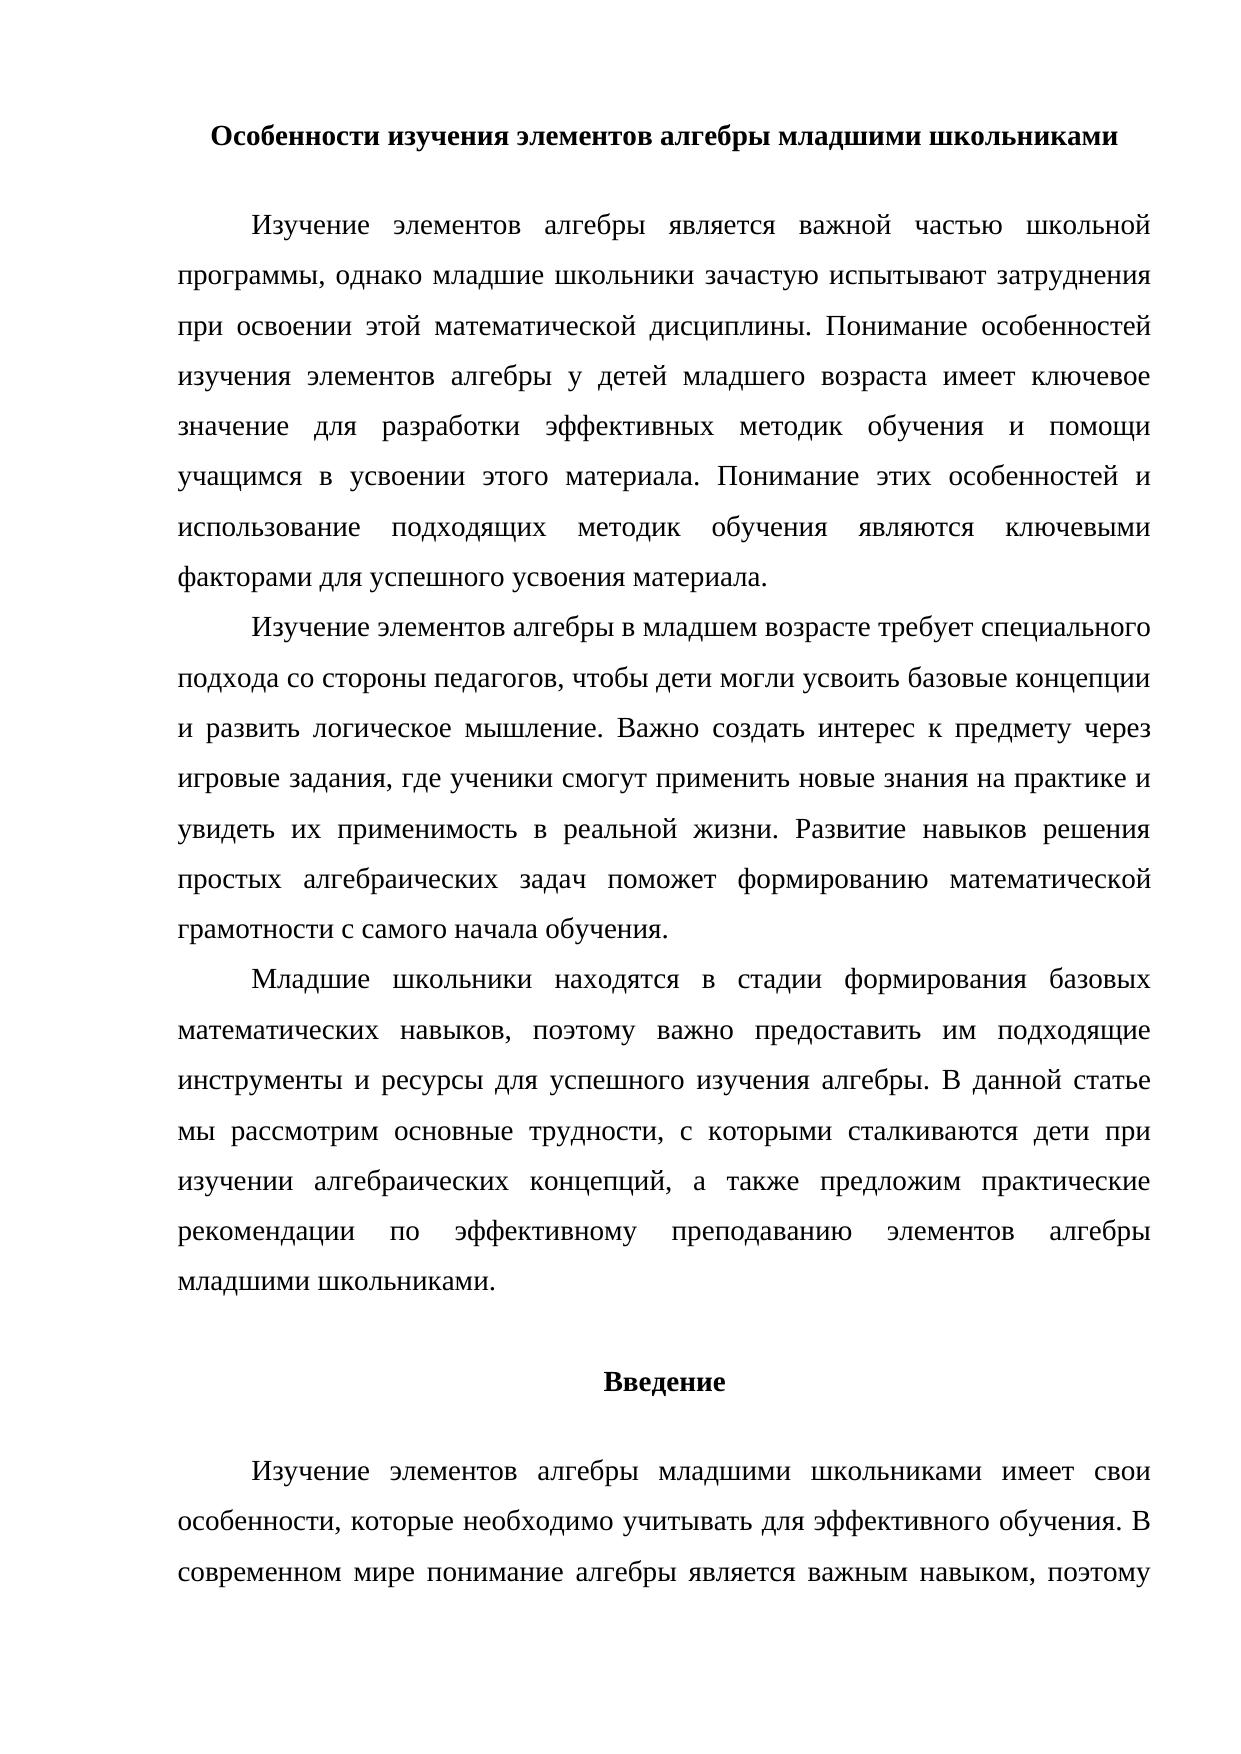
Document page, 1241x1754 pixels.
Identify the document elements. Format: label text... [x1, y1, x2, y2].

text Изучение элементов алгебры является важной частью школьной программы, однако младшие школьники зачастую испытывают затруднения при освоении этой математической дисциплины. Понимание особенностей изучения элементов алгебры у детей младшего возраста имеет ключевое значение для разработки эффективных методик обучения и помощи учащимся в усвоении этого материала. Понимание этих особенностей и использование подходящих методик обучения являются ключевыми факторами для успешного усвоения материала. [177, 207, 1152, 593]
text Изучение элементов алгебры в младшем возрасте требует специального подхода со стороны педагогов, чтобы дети могли усвоить базовые концепции и развить логическое мышление. Важно создать интерес к предмету через игровые задания, где ученики смогут применить новые знания на практике и увидеть их применимость в реальной жизни. Развитие навыков решения простых алгебраических задач поможет формированию математической грамотности с самого начала обучения. [177, 609, 1152, 945]
subtitle Особенности изучения элементов алгебры младшими школьниками [177, 118, 1152, 152]
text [177, 1453, 1152, 1587]
text Младшие школьники находятся в стадии формирования базовых математических навыков, поэтому важно предоставить им подходящие инструменты и ресурсы для успешного изучения алгебры. В данной статье мы рассмотрим основные трудности, с которыми сталкиваются дети при изучении алгебраических концепций, а также предложим практические рекомендации по эффективному преподаванию элементов алгебры младшими школьниками. [177, 962, 1152, 1297]
subtitle Введение [177, 1364, 1152, 1398]
